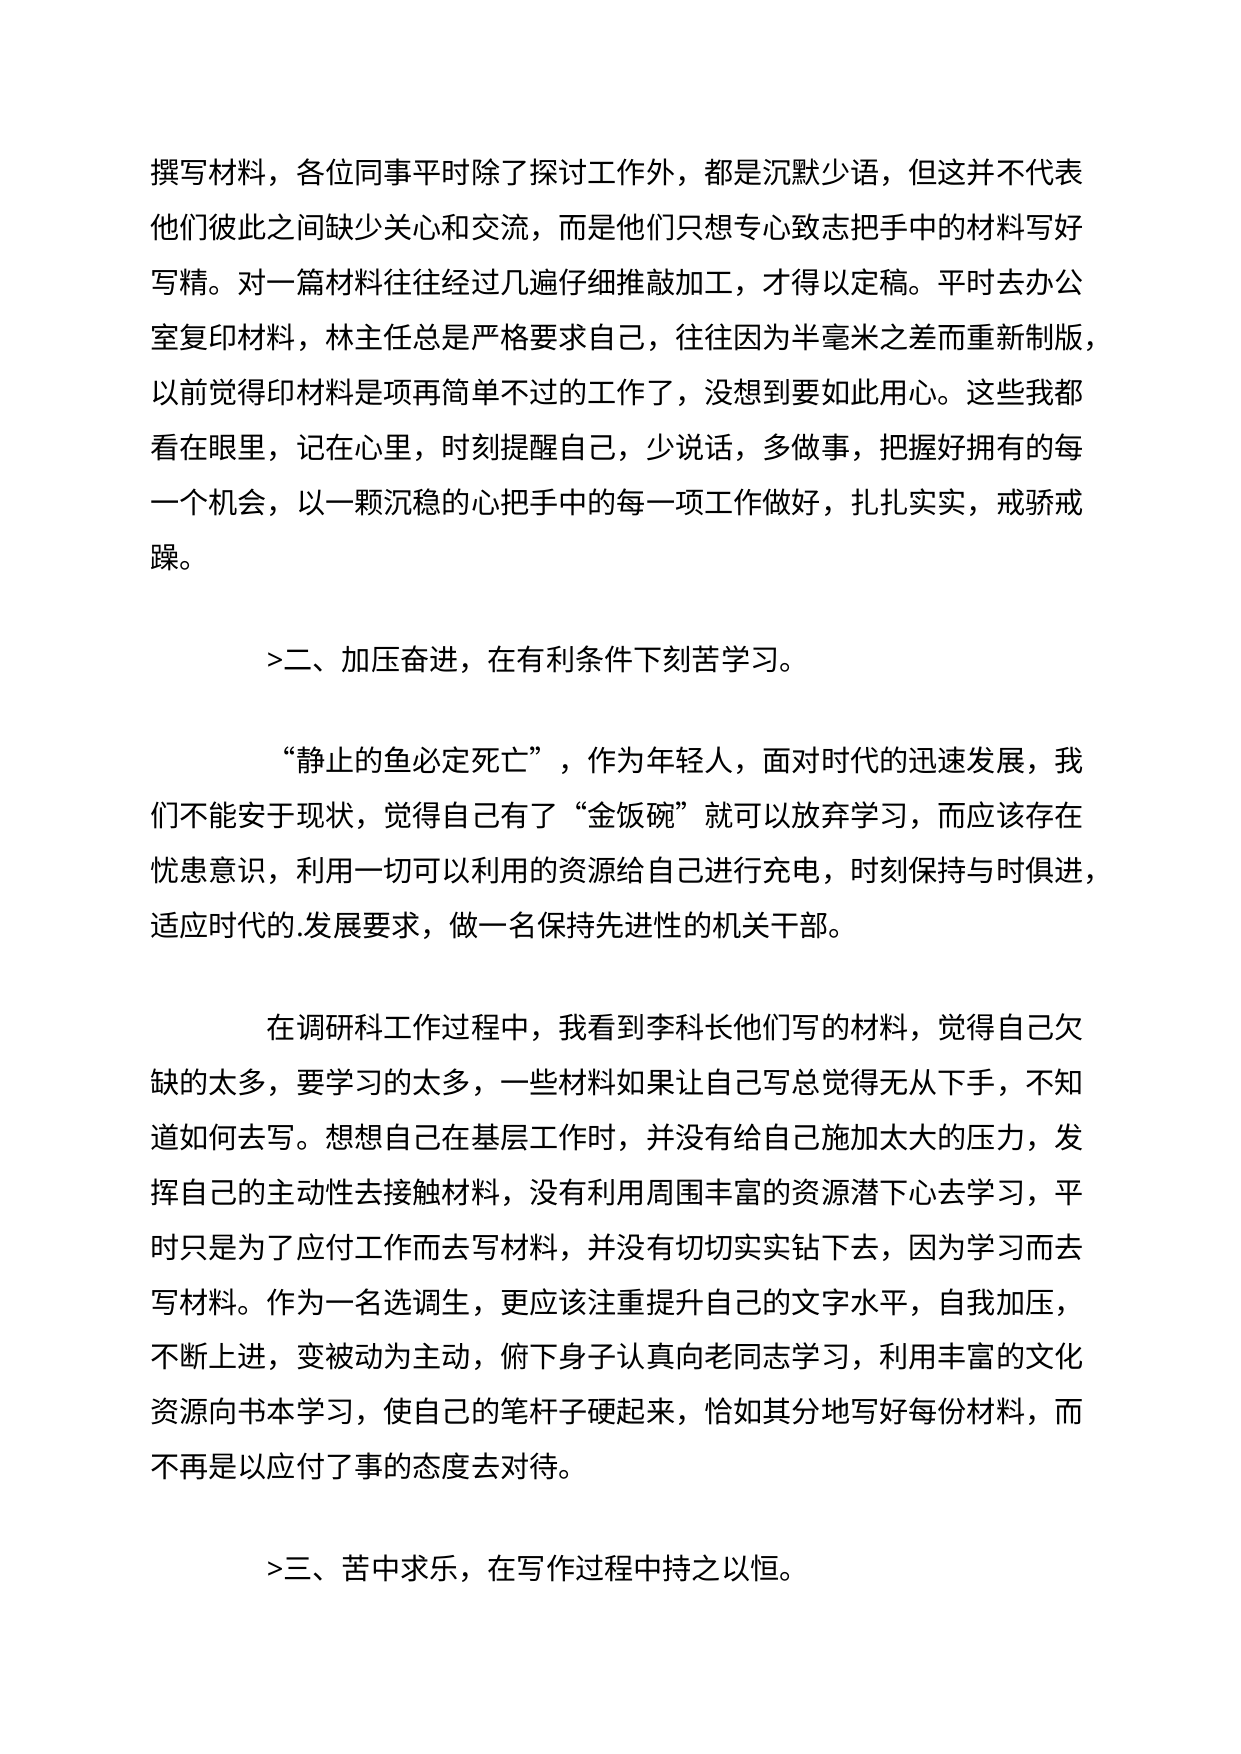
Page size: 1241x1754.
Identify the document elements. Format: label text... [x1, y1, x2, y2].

text “静止的鱼必定死亡”，作为年轻人，面对时代的迅速发展，我们不能安于现状，觉得自己有了“金饭碗”就可以放弃学习，而应该存在忧患意识，利用一切可以利用的资源给自己进行充电，时刻保持与时俱进，适应时代的.发展要求，做一名保持先进性的机关干部。 [150, 738, 1090, 945]
text 在调研科工作过程中，我看到李科长他们写的材料，觉得自己欠缺的太多，要学习的太多，一些材料如果让自己写总觉得无从下手，不知道如何去写。想想自己在基层工作时，并没有给自己施加太大的压力，发挥自己的主动性去接触材料，没有利用周围丰富的资源潜下心去学习，平时只是为了应付工作而去写材料，并没有切切实实钻下去，因为学习而去写材料。作为一名选调生，更应该注重提升自己的文字水平，自我加压，不断上进，变被动为主动，俯下身子认真向老同志学习，利用丰富的文化资源向书本学习，使自己的笔杆子硬起来，恰如其分地写好每份材料，而不再是以应付了事的态度去对待。 [150, 1005, 1090, 1486]
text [150, 150, 1090, 577]
text >三、苦中求乐，在写作过程中持之以恒。 [150, 1546, 1090, 1588]
text >二、加压奋进，在有利条件下刻苦学习。 [150, 636, 1090, 678]
